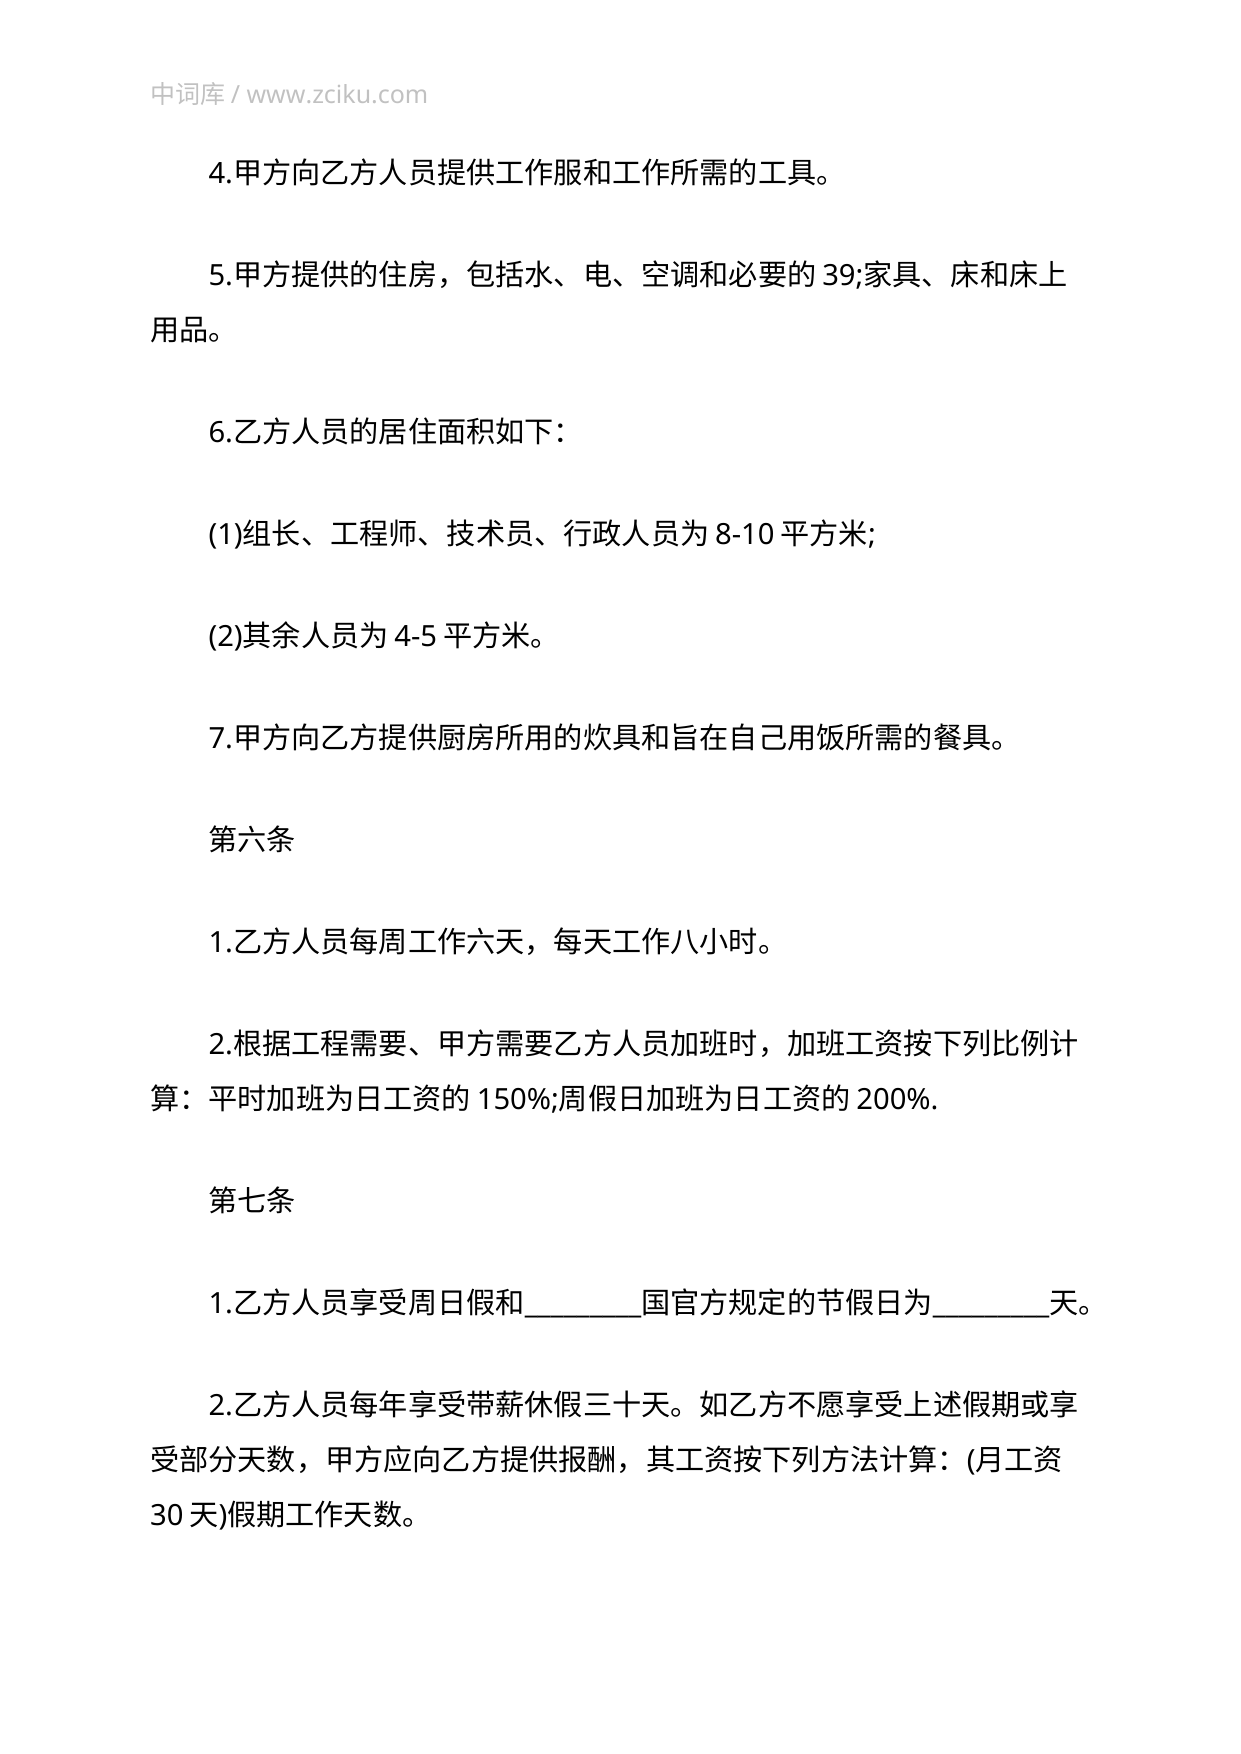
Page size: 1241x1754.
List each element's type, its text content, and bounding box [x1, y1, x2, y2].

text 4.甲方向乙方人员提供工作服和工作所需的工具。 [150, 150, 1090, 192]
text 7.甲方向乙方提供厨房所用的炊具和旨在自己用饭所需的餐具。 [150, 715, 1090, 757]
text 第六条 [150, 817, 1090, 859]
text 2.根据工程需要、甲方需要乙方人员加班时，加班工资按下列比例计算：平时加班为日工资的150%;周假日加班为日工资的200%. [150, 1020, 1090, 1118]
text (1)组长、工程师、技术员、行政人员为8-10平方米; [150, 511, 1090, 553]
text 1.乙方人员每周工作六天，每天工作八小时。 [150, 918, 1090, 961]
text 第七条 [150, 1177, 1090, 1220]
text 5.甲方提供的住房，包括水、电、空调和必要的39;家具、床和床上用品。 [150, 252, 1090, 349]
text 1.乙方人员享受周日假和_________国官方规定的节假日为_________天。 [150, 1279, 1090, 1322]
text 2.乙方人员每年享受带薪休假三十天。如乙方不愿享受上述假期或享受部分天数，甲方应向乙方提供报酬，其工资按下列方法计算：(月工资30天)假期工作天数。 [150, 1381, 1090, 1533]
text 6.乙方人员的居住面积如下： [150, 409, 1090, 451]
text (2)其余人员为4-5平方米。 [150, 613, 1090, 655]
